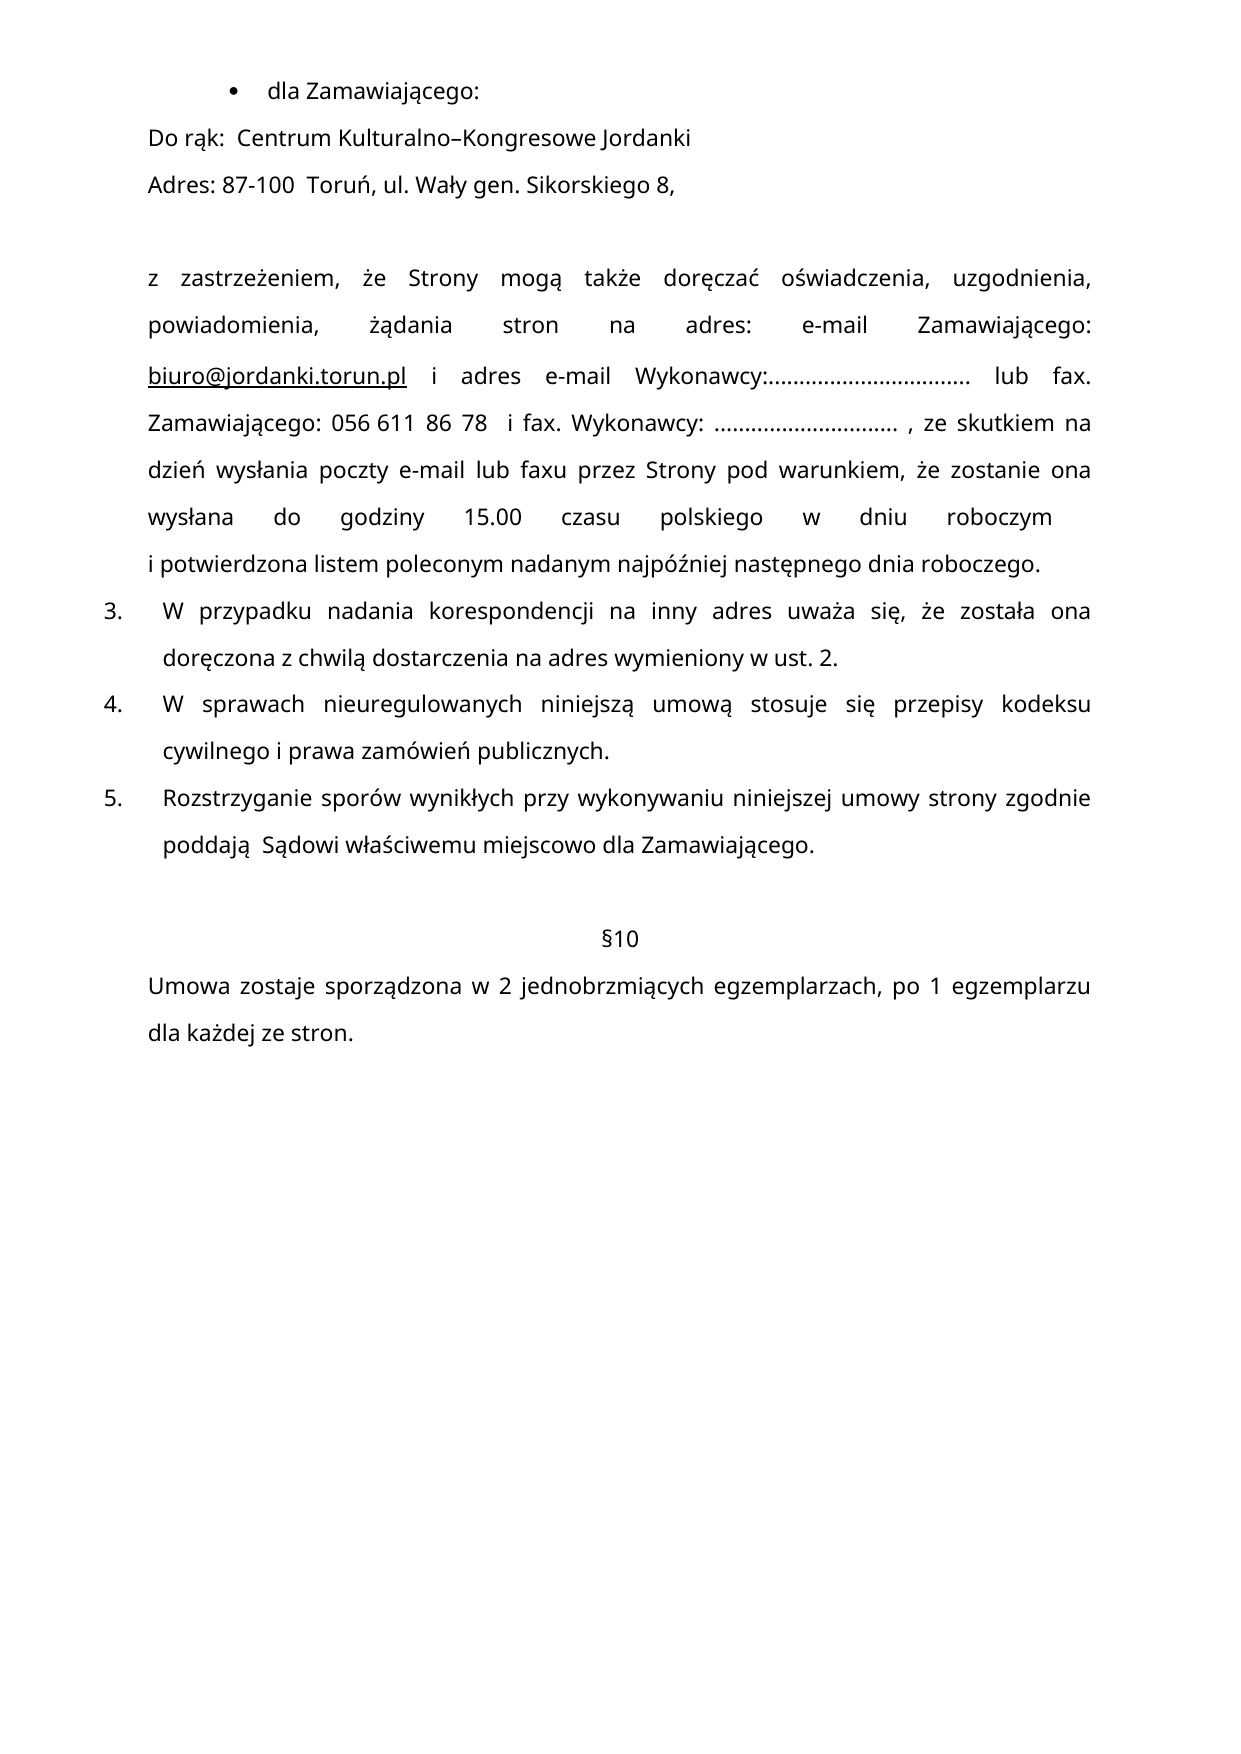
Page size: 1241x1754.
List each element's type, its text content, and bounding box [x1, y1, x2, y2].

list dla Zamawiającego: [229, 75, 1092, 106]
list W przypadku nadania korespondencji na inny adres uważa się, że została ona doręczona z chwilą dostarczenia na adres wymieniony w ust. 2. [103, 595, 1092, 673]
list W sprawach nieuregulowanych niniejszą umową stosuje się przepisy kodeksu cywilnego i prawa zamówień publicznych. [103, 688, 1092, 767]
text §10 [148, 923, 1092, 954]
text z zastrzeżeniem, że Strony mogą także doręczać oświadczenia, uzgodnienia, powiadomienia, żądania stron na adres: e-mail Zamawiającego: biuro@jordanki.torun.pl i adres e-mail Wykonawcy:................................. lub fax. Zamawiającego: 056 611 86 78 i fax. Wykonawcy: .............................. , ze skutkiem na dzień wysłania poczty e-mail lub faxu przez Strony pod warunkiem, że zostanie ona wysłana do godziny 15.00 czasu polskiego w dniu roboczym i potwierdzona listem poleconym nadanym najpóźniej następnego dnia roboczego. [148, 262, 1092, 579]
text Adres: 87-100 Toruń, ul. Wały gen. Sikorskiego 8, [148, 169, 1092, 200]
text Umowa zostaje sporządzona w 2 jednobrzmiących egzemplarzach, po 1 egzemplarzu dla każdej ze stron. [148, 970, 1092, 1048]
text Do rąk: Centrum Kulturalno–Kongresowe Jordanki [148, 122, 1092, 153]
list Rozstrzyganie sporów wynikłych przy wykonywaniu niniejszej umowy strony zgodnie poddają Sądowi właściwemu miejscowo dla Zamawiającego. [103, 782, 1092, 860]
